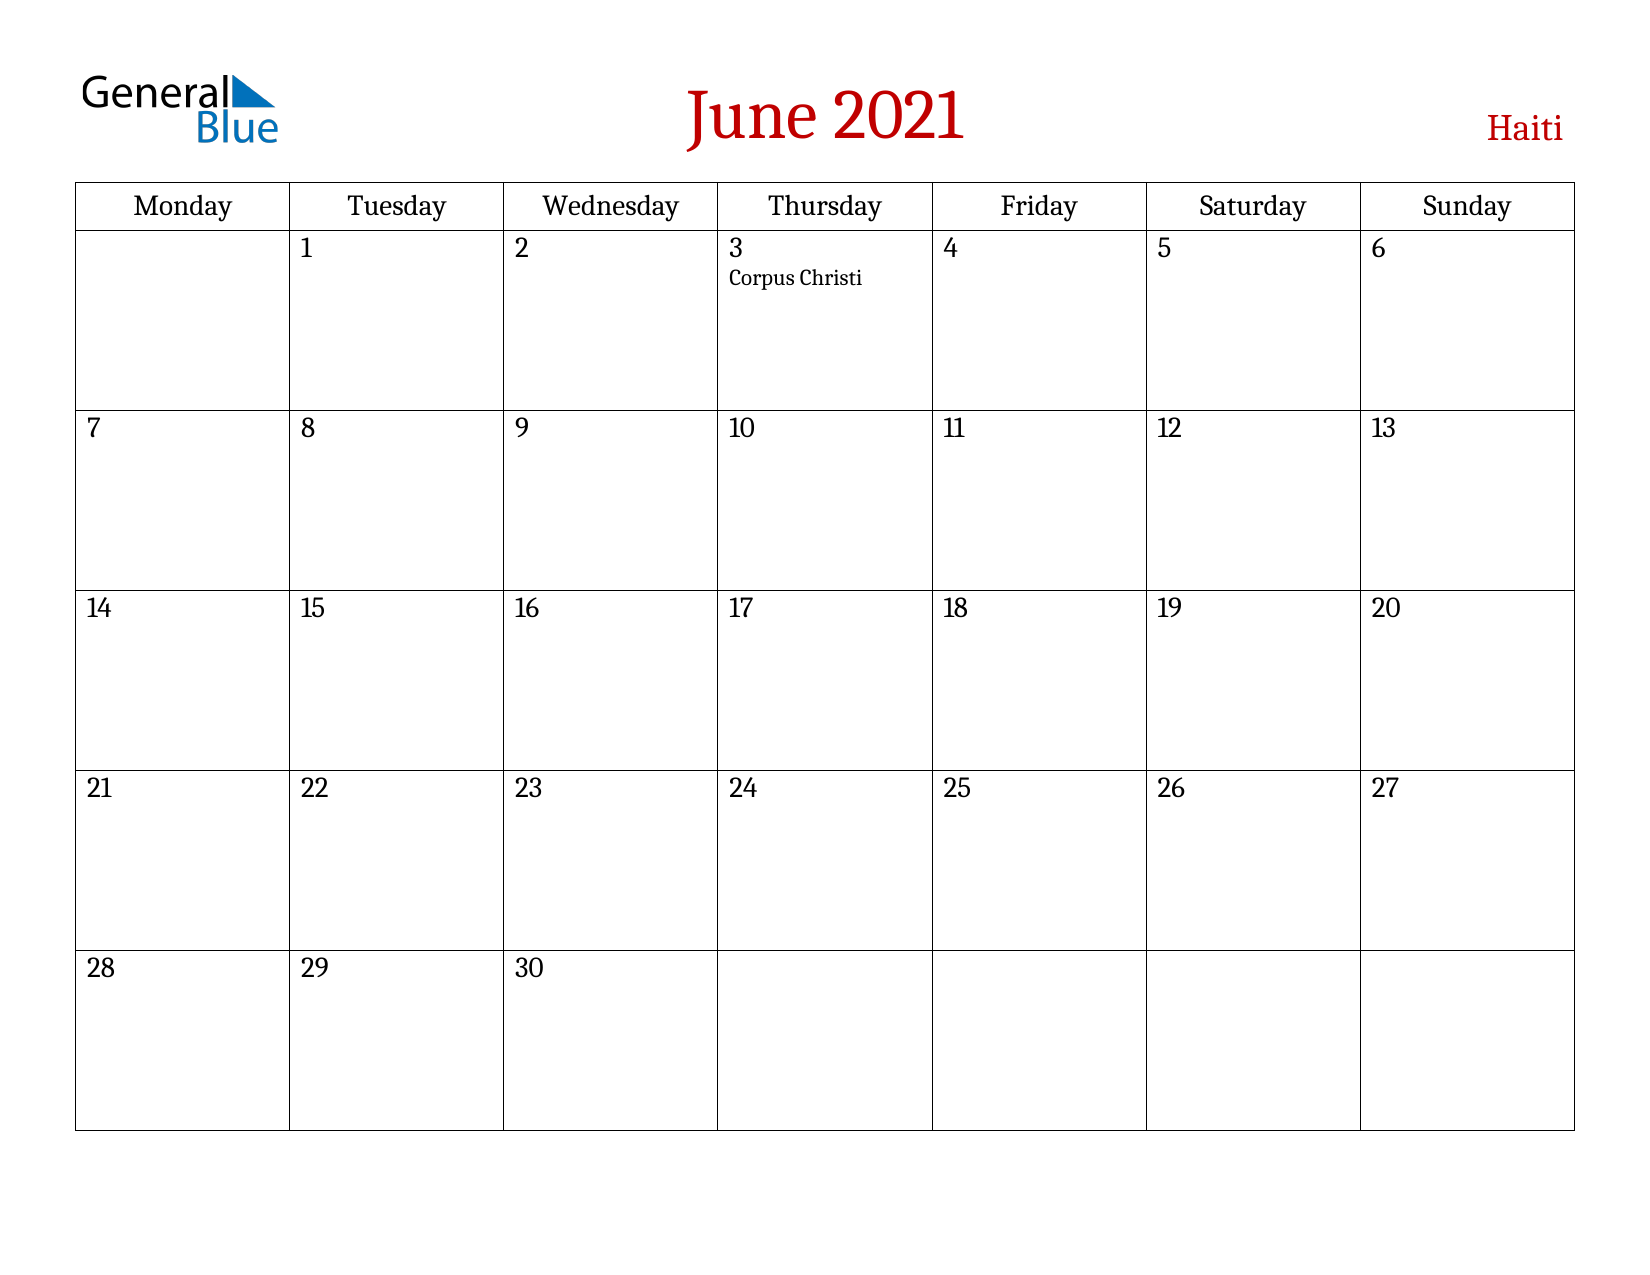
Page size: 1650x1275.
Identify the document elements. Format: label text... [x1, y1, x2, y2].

table_cell Saturday [1147, 183, 1360, 230]
table_cell 27 [1361, 771, 1574, 805]
table_cell [933, 951, 1146, 985]
table_cell [1361, 805, 1574, 950]
table_cell [504, 805, 717, 950]
table_cell Monday [76, 183, 289, 230]
table_cell 14 [76, 591, 289, 625]
table_cell 17 [718, 591, 932, 625]
table_cell [1147, 265, 1360, 410]
table_cell [1361, 445, 1574, 590]
table_cell 3 [718, 231, 932, 264]
table_cell [290, 805, 503, 950]
table_cell 29 [290, 951, 503, 985]
table_cell 28 [76, 951, 289, 985]
table_cell [1147, 805, 1360, 950]
table_cell [290, 445, 503, 590]
table_cell 12 [1147, 411, 1360, 444]
table_cell Tuesday [290, 183, 503, 230]
table_header Haiti [1146, 75, 1574, 182]
table_cell 18 [933, 591, 1146, 625]
table_cell [290, 625, 503, 770]
table_cell [76, 985, 289, 1130]
table_cell 15 [290, 591, 503, 625]
table_cell [504, 265, 717, 410]
table_cell 16 [504, 591, 717, 625]
table_cell 13 [1361, 411, 1574, 444]
table_header [76, 75, 503, 182]
table_cell [933, 625, 1146, 770]
table_cell [1361, 625, 1574, 770]
table_cell [718, 445, 932, 590]
table_cell 5 [1147, 231, 1360, 264]
table_cell 10 [718, 411, 932, 444]
table_cell 20 [1361, 591, 1574, 625]
table_cell [1361, 265, 1574, 410]
table_cell [504, 985, 717, 1130]
table_header June 2021 [504, 75, 1146, 182]
table_cell 2 [504, 231, 717, 264]
table_cell Thursday [718, 183, 932, 230]
table_cell 8 [290, 411, 503, 444]
table_cell Corpus Christi [718, 265, 932, 410]
table_cell 11 [933, 411, 1146, 444]
table_cell 4 [933, 231, 1146, 264]
table_cell [718, 625, 932, 770]
table_cell [933, 805, 1146, 950]
table_cell [290, 985, 503, 1130]
table_cell [1147, 985, 1360, 1130]
table_cell [504, 445, 717, 590]
table_cell [718, 985, 932, 1130]
table_cell 21 [76, 771, 289, 805]
table_cell 23 [504, 771, 717, 805]
table_cell 9 [504, 411, 717, 444]
table_cell [1361, 985, 1574, 1130]
table_cell Friday [933, 183, 1146, 230]
picture [82, 75, 278, 143]
table_cell 1 [290, 231, 503, 264]
table_cell [1147, 445, 1360, 590]
table_cell [933, 265, 1146, 410]
table_cell Wednesday [504, 183, 717, 230]
table_cell [1147, 625, 1360, 770]
table_cell [718, 805, 932, 950]
table_cell [933, 985, 1146, 1130]
table_cell [1361, 951, 1574, 985]
table_cell 26 [1147, 771, 1360, 805]
table_cell [76, 265, 289, 410]
table_cell [933, 445, 1146, 590]
table_cell 24 [718, 771, 932, 805]
table_cell [504, 625, 717, 770]
table_cell [1147, 951, 1360, 985]
table_cell [76, 625, 289, 770]
table_cell Sunday [1361, 183, 1574, 230]
table_cell 6 [1361, 231, 1574, 264]
table_cell [76, 445, 289, 590]
table_cell 30 [504, 951, 717, 985]
table_cell 7 [76, 411, 289, 444]
table_cell [290, 265, 503, 410]
table_cell [76, 805, 289, 950]
table_cell [718, 951, 932, 985]
table_cell 19 [1147, 591, 1360, 625]
table_cell 22 [290, 771, 503, 805]
table_cell 25 [933, 771, 1146, 805]
table_cell [76, 231, 289, 264]
